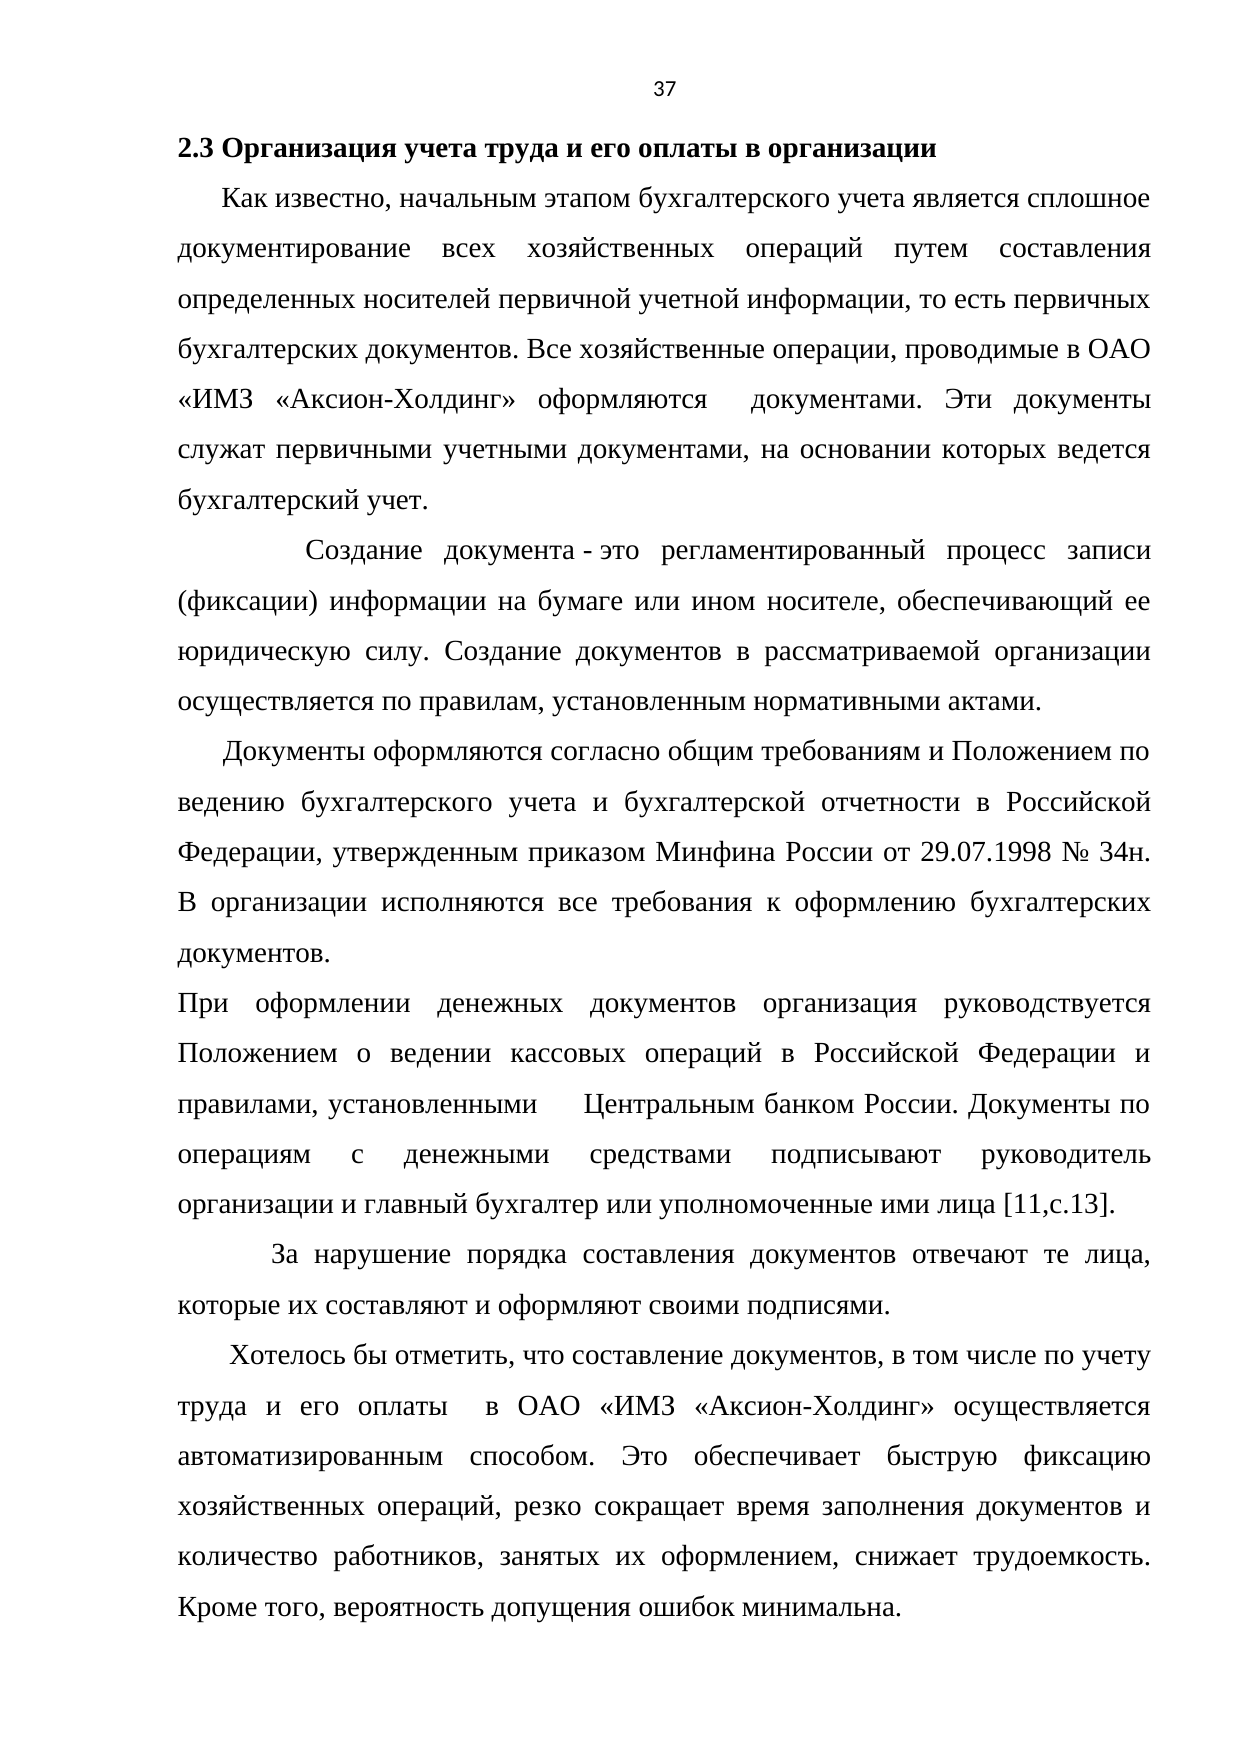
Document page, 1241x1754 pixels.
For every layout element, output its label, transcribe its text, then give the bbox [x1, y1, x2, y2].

text 2.3 Организация учета труда и его оплаты в организации [177, 130, 1152, 163]
text Хотелось бы отметить, что составление документов, в том числе по учету труда и его оплаты в ОАО «ИМЗ «Аксион-Холдинг» осуществляется автоматизированным способом. Это обеспечивает быструю фиксацию хозяйственных операций, резко сокращает время заполнения документов и количество работников, занятых их оформлением, снижает трудоемкость. Кроме того, вероятность допущения ошибок минимальна. [177, 1337, 1152, 1622]
text Создание документа - это регламентированный процесс записи (фиксации) информации на бумаге или ином носителе, обеспечивающий ее юридическую силу. Создание документов в рассматриваемой организации осуществляется по правилам, установленным нормативными актами. [177, 532, 1152, 717]
text При оформлении денежных документов организация руководствуется Положением о ведении кассовых операций в Российской Федерации и правилами, установленными Центральным банком России. Документы по операциям с денежными средствами подписывают руководитель организации и главный бухгалтер или уполномоченные ими лица [11,с.13]. [177, 985, 1152, 1220]
text Документы оформляются согласно общим требованиям и Положением по ведению бухгалтерского учета и бухгалтерской отчетности в Российской Федерации, утвержденным приказом Минфина России от 29.07.1998 № 34н. В организации исполняются все требования к оформлению бухгалтерских документов. [177, 733, 1152, 968]
text За нарушение порядка составления документов отвечают те лица, которые их составляют и оформляют своими подписями. [177, 1237, 1152, 1321]
text Как известно, начальным этапом бухгалтерского учета является сплошное документирование всех хозяйственных операций путем составления определенных носителей первичной учетной информации, то есть первичных бухгалтерских документов. Все хозяйственные операции, проводимые в ОАО «ИМЗ «Аксион-Холдинг» оформляются документами. Эти документы служат первичными учетными документами, на основании которых ведется бухгалтерский учет. [177, 180, 1152, 516]
